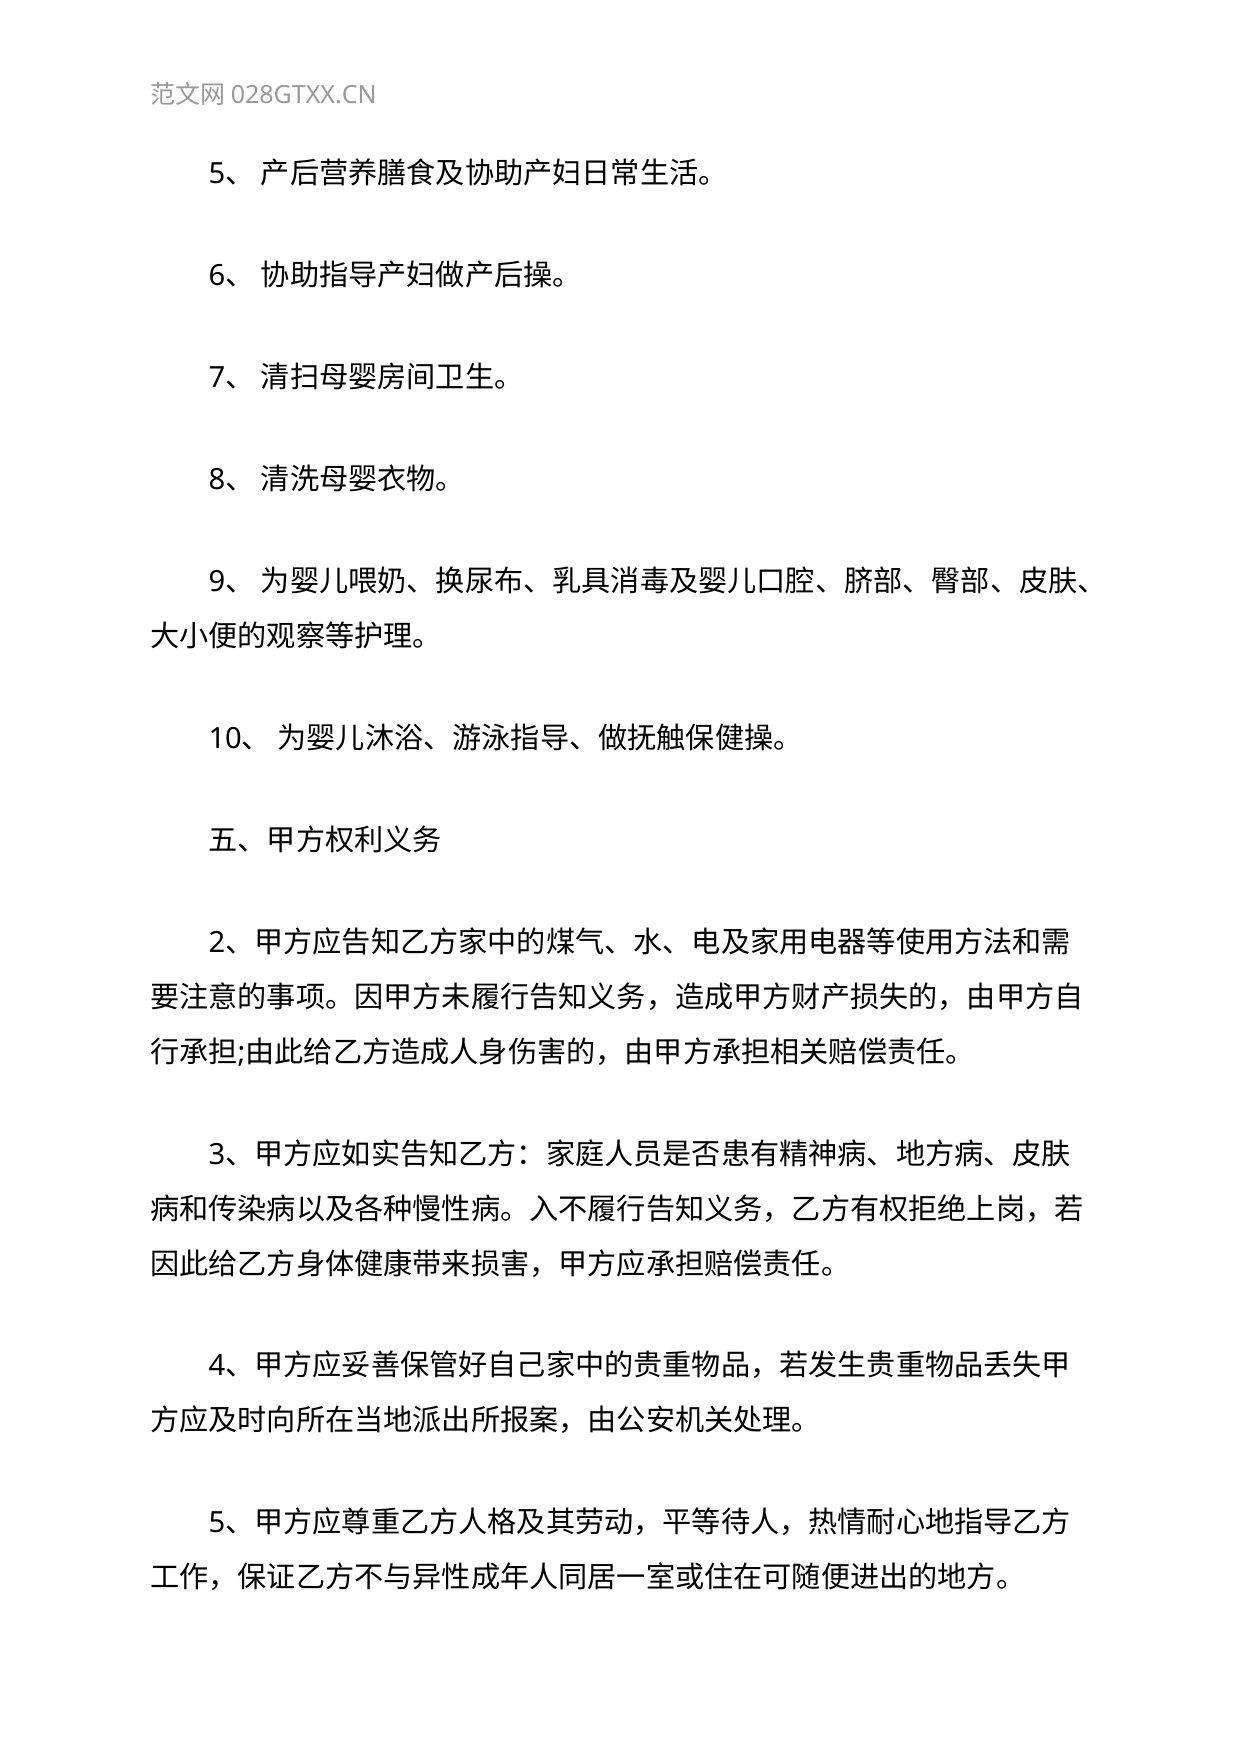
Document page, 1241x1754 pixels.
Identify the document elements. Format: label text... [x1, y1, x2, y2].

text 10、 为婴儿沐浴、游泳指导、做抚触保健操。 [150, 715, 1090, 757]
text 8、 清洗母婴衣物。 [150, 456, 1090, 498]
text 2、甲方应告知乙方家中的煤气、水、电及家用电器等使用方法和需要注意的事项。因甲方未履行告知义务，造成甲方财产损失的，由甲方自行承担;由此给乙方造成人身伤害的，由甲方承担相关赔偿责任。 [150, 918, 1090, 1071]
text 5、甲方应尊重乙方人格及其劳动，平等待人，热情耐心地指导乙方工作，保证乙方不与异性成年人同居一室或住在可随便进出的地方。 [150, 1499, 1090, 1596]
text 7、 清扫母婴房间卫生。 [150, 354, 1090, 396]
text 4、甲方应妥善保管好自己家中的贵重物品，若发生贵重物品丢失甲方应及时向所在当地派出所报案，由公安机关处理。 [150, 1342, 1090, 1439]
text 5、 产后营养膳食及协助产妇日常生活。 [150, 150, 1090, 192]
text 3、甲方应如实告知乙方：家庭人员是否患有精神病、地方病、皮肤病和传染病以及各种慢性病。入不履行告知义务，乙方有权拒绝上岗，若因此给乙方身体健康带来损害，甲方应承担赔偿责任。 [150, 1130, 1090, 1282]
text 9、 为婴儿喂奶、换尿布、乳具消毒及婴儿口腔、脐部、臀部、皮肤、大小便的观察等护理。 [150, 558, 1090, 655]
text 五、甲方权利义务 [150, 817, 1090, 859]
text 6、 协助指导产妇做产后操。 [150, 252, 1090, 294]
